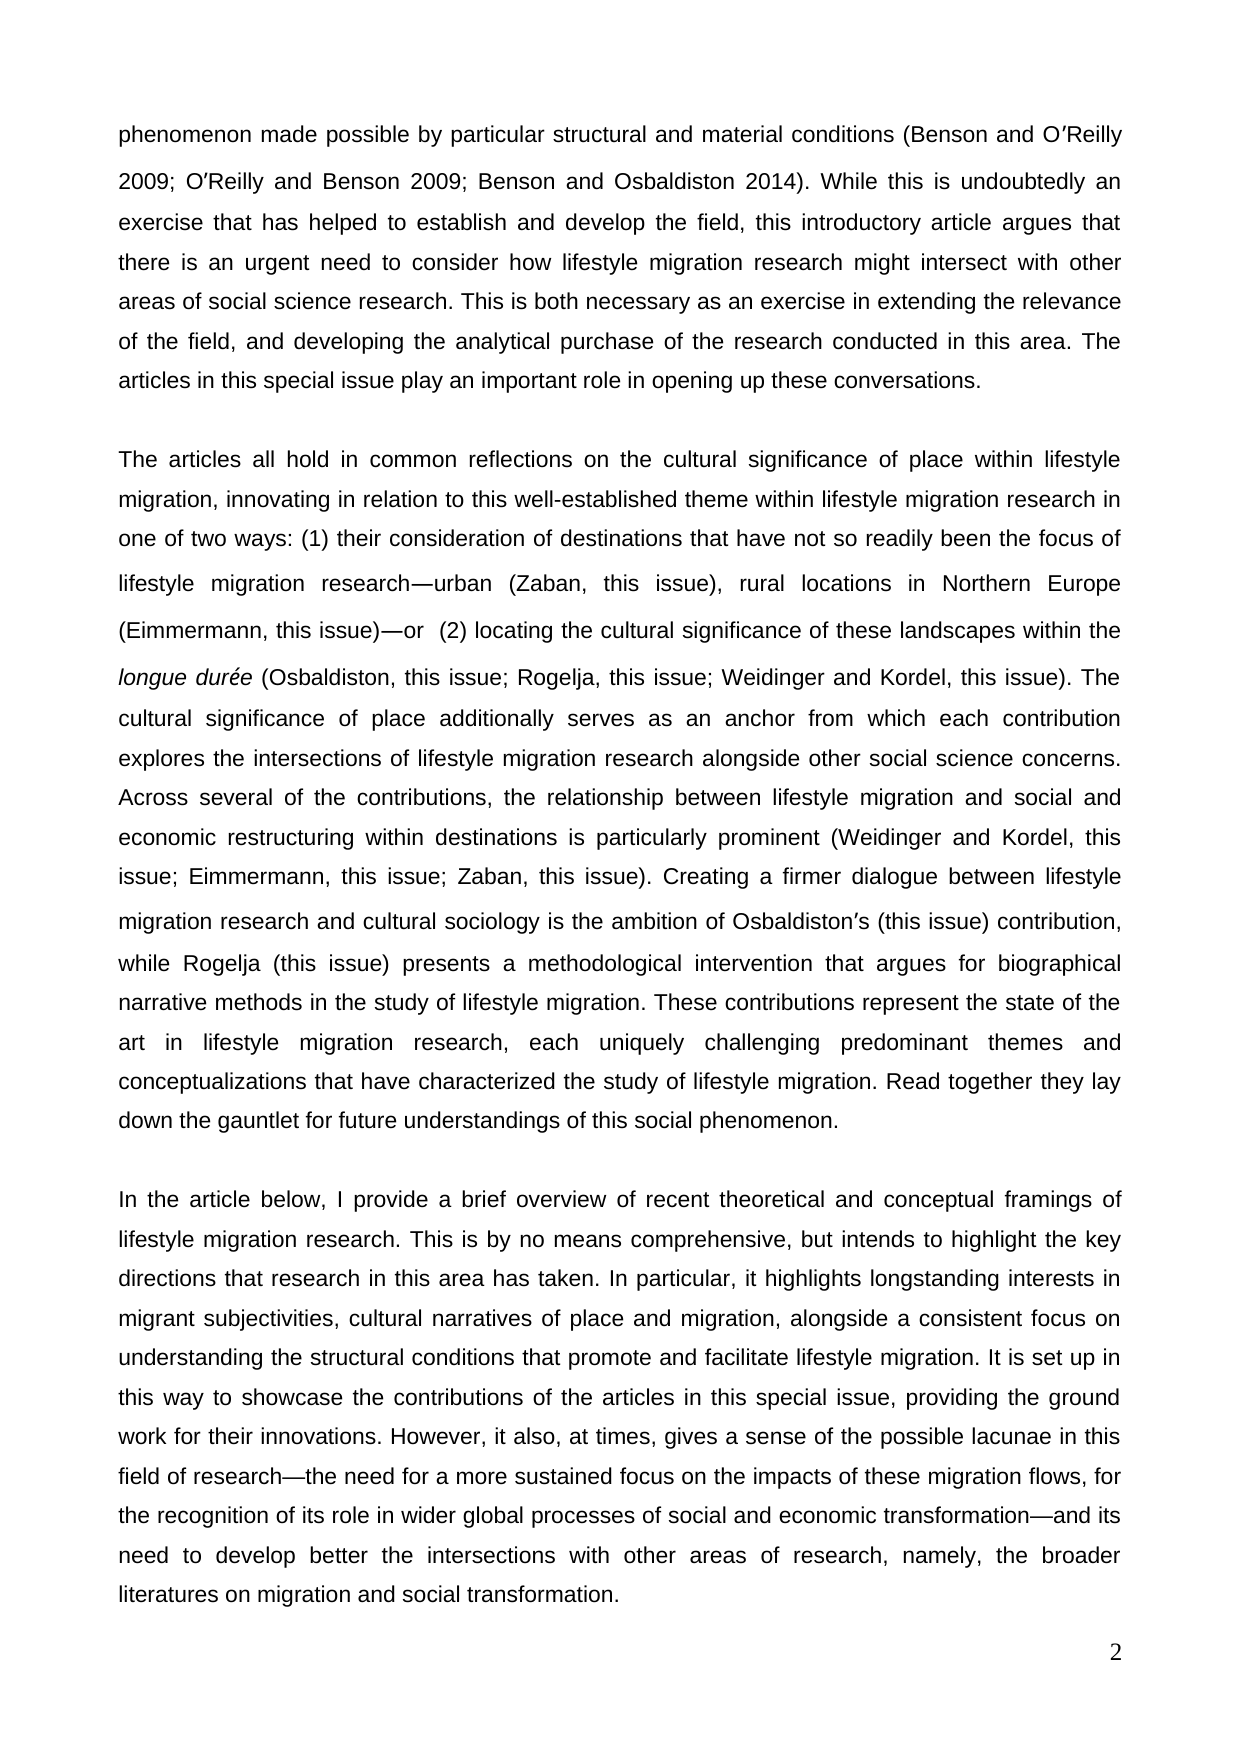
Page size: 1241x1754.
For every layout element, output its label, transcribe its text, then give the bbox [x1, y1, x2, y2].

text In the article below, I provide a brief overview of recent theoretical and conceptual framings of lifestyle migration research. This is by no means comprehensive, but intends to highlight the key directions that research in this area has taken. In particular, it highlights longstanding interests in migrant subjectivities, cultural narratives of place and migration, alongside a consistent focus on understanding the structural conditions that promote and facilitate lifestyle migration. It is set up in this way to showcase the contributions of the articles in this special issue, providing the ground work for their innovations. However, it also, at times, gives a sense of the possible lacunae in this field of research—the need for a more sustained focus on the impacts of these migration flows, for the recognition of its role in wider global processes of social and economic transformation—and its need to develop better the intersections with other areas of research, namely, the broader literatures on migration and social transformation. [118, 1186, 1122, 1608]
text The articles all hold in common reflections on the cultural significance of place within lifestyle migration, innovating in relation to this well-established theme within lifestyle migration research in one of two ways: (1) their consideration of destinations that have not so readily been the focus of lifestyle migration research—urban (Zaban, this issue), rural locations in Northern Europe (Eimmermann, this issue)—or (2) locating the cultural significance of these landscapes within the longue durée (Osbaldiston, this issue; Rogelja, this issue; Weidinger and Kordel, this issue). The cultural significance of place additionally serves as an anchor from which each contribution explores the intersections of lifestyle migration research alongside other social science concerns. Across several of the contributions, the relationship between lifestyle migration and social and economic restructuring within destinations is particularly prominent (Weidinger and Kordel, this issue; Eimmermann, this issue; Zaban, this issue). Creating a firmer dialogue between lifestyle migration research and cultural sociology is the ambition of Osbaldiston’s (this issue) contribution, while Rogelja (this issue) presents a methodological intervention that argues for biographical narrative methods in the study of lifestyle migration. These contributions represent the state of the art in lifestyle migration research, each uniquely challenging predominant themes and conceptualizations that have characterized the study of lifestyle migration. Read together they lay down the gauntlet for future understandings of this social phenomenon. [118, 446, 1122, 1134]
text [118, 118, 1122, 394]
